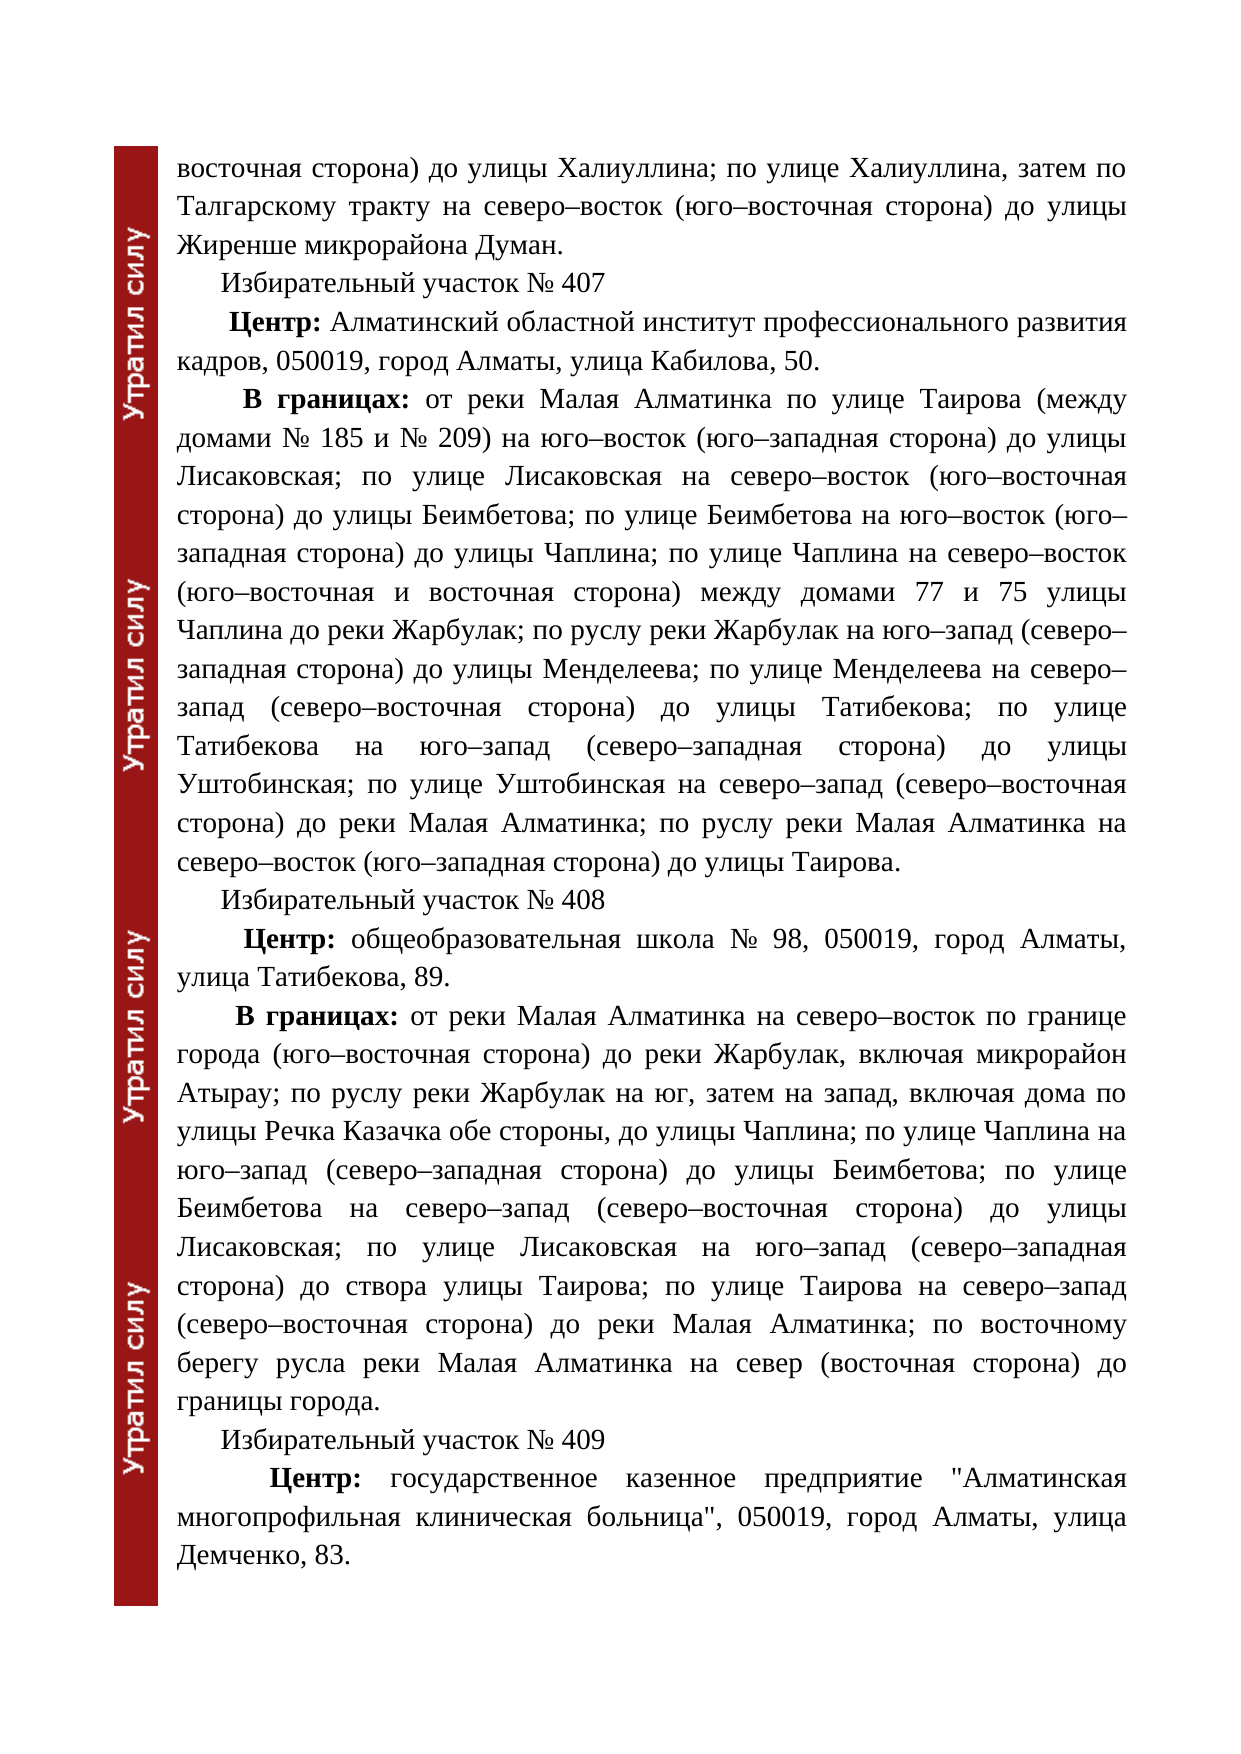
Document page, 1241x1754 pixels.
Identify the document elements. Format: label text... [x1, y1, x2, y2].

picture [114, 1455, 158, 1460]
text Центр: государственное казенное предприятие "Алматинская многопрофильная клиническая больница", 050019, город Алматы, улица Демченко, 83. [112, 1460, 1128, 1571]
picture [114, 299, 158, 304]
text Избирательный участок № 409 [112, 1422, 1128, 1455]
text Центр: Алматинский областной институт профессионального развития кадров, 050019, город Алматы, улица Кабилова, 50. [112, 304, 1128, 376]
picture [114, 146, 158, 150]
picture [114, 1417, 158, 1422]
picture [114, 993, 158, 998]
text В границах: от реки Малая Алматинка на северо–восток по границе города (юго–восточная сторона) до реки Жарбулак, включая микрорайон Атырау; по руслу реки Жарбулак на юг, затем на запад, включая дома по улицы Речка Казачка обе стороны, до улицы Чаплина; по улице Чаплина на юго–запад (северо–западная сторона) до улицы Беимбетова; по улице Беимбетова на северо–запад (северо–восточная сторона) до улицы Лисаковская; по улице Лисаковская на юго–запад (северо–западная сторона) до створа улицы Таирова; по улице Таирова на северо–запад (северо–восточная сторона) до реки Малая Алматинка; по восточному берегу русла реки Малая Алматинка на север (восточная сторона) до границы города. [112, 998, 1128, 1417]
picture [114, 1571, 158, 1606]
picture [114, 261, 158, 266]
text Избирательный участок № 407 [112, 266, 1128, 299]
picture [114, 376, 158, 381]
text Избирательный участок № 408 [112, 882, 1128, 916]
text В границах: от реки Малая Алматинка по улице Таирова (между домами № 185 и № 209) на юго–восток (юго–западная сторона) до улицы Лисаковская; по улице Лисаковская на северо–восток (юго–восточная сторона) до улицы Беимбетова; по улице Беимбетова на юго–восток (юго–западная сторона) до улицы Чаплина; по улице Чаплина на северо–восток (юго–восточная и восточная сторона) между домами 77 и 75 улицы Чаплина до реки Жарбулак; по руслу реки Жарбулак на юго–запад (северо–западная сторона) до улицы Менделеева; по улице Менделеева на северо–запад (северо–восточная сторона) до улицы Татибекова; по улице Татибекова на юго–запад (северо–западная сторона) до улицы Уштобинская; по улице Уштобинская на северо–запад (северо–восточная сторона) до реки Малая Алматинка; по руслу реки Малая Алматинка на северо–восток (юго–западная сторона) до улицы Таирова. [112, 381, 1128, 877]
picture [114, 916, 158, 921]
text Центр: общеобразовательная школа № 98, 050019, город Алматы, улица Татибекова, 89. [112, 921, 1128, 993]
picture [114, 877, 158, 882]
